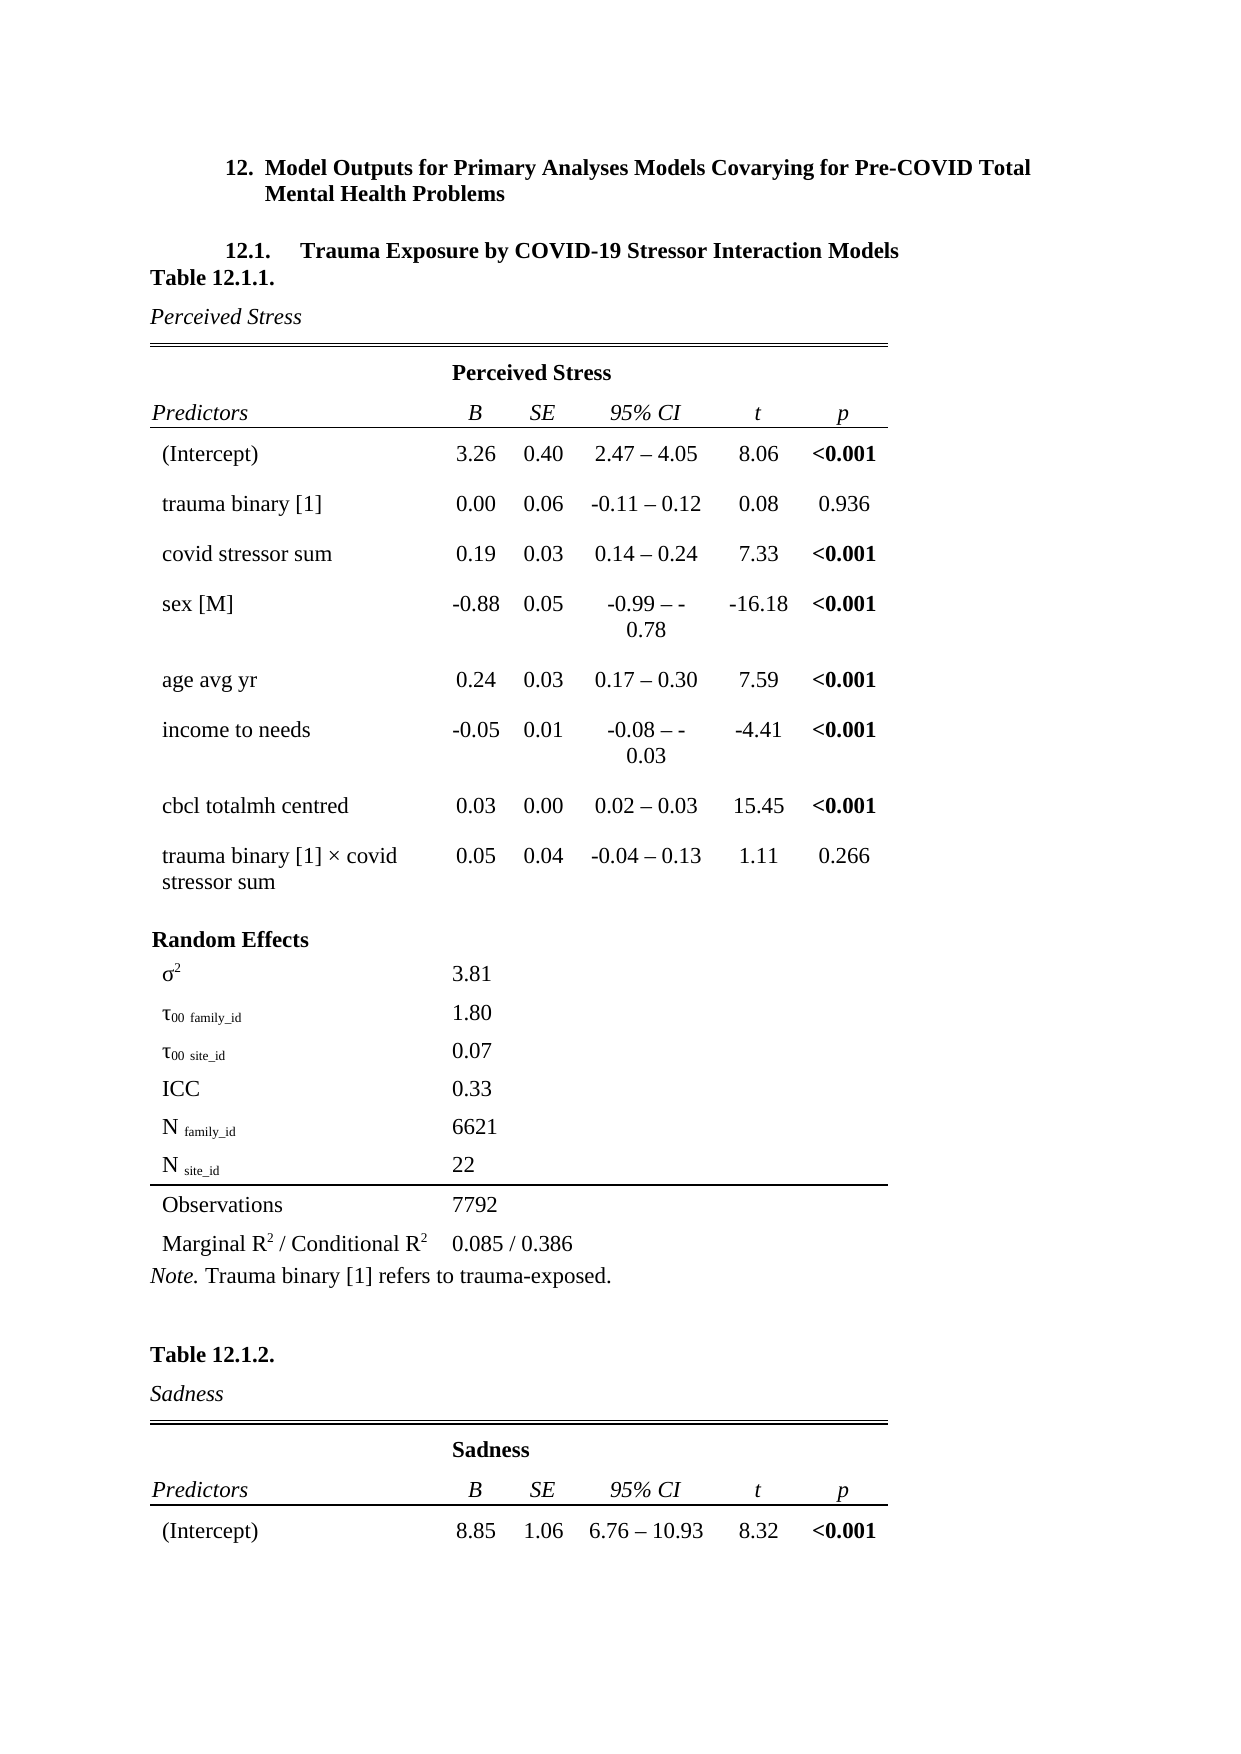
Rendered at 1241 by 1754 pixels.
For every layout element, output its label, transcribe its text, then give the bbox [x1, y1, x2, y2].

text Sadness [150, 1380, 1090, 1407]
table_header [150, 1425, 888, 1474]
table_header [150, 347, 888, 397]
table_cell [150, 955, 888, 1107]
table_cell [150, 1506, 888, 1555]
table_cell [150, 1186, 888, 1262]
text Table 12.1.2. [150, 1341, 1090, 1367]
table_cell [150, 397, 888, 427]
subtitle Model Outputs for Primary Analyses Models Covarying for Pre-COVID Total Mental Health Problems [225, 154, 1090, 207]
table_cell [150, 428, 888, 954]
text Perceived Stress [150, 303, 1090, 329]
subtitle Trauma Exposure by COVID-19 Stressor Interaction Models [225, 237, 1090, 264]
text Table 12.1.1. [150, 264, 1090, 290]
text Note. Trauma binary [1] refers to trauma-exposed. [150, 1262, 1090, 1288]
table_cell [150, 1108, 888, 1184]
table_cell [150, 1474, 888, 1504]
